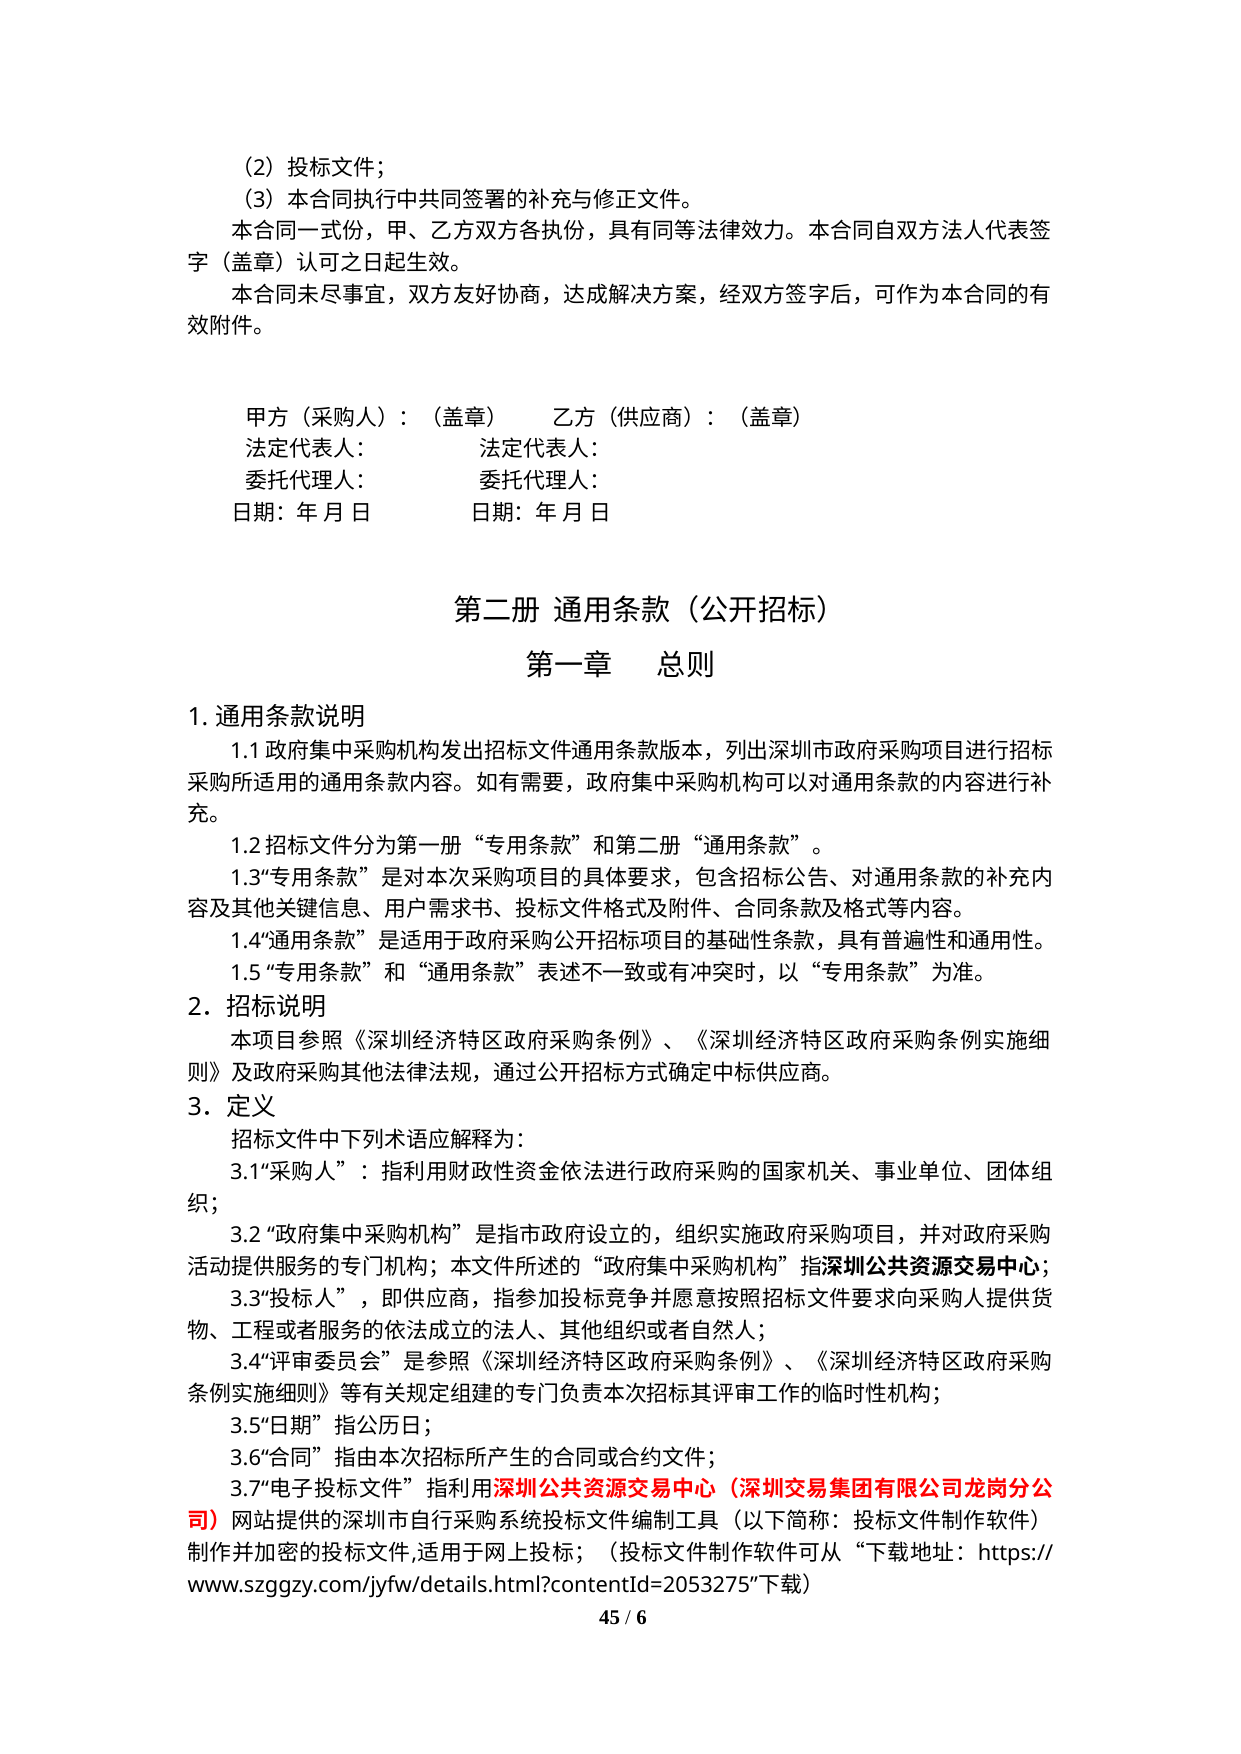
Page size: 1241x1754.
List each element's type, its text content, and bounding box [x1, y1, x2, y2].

text 1.5 “专用条款”和“通用条款”表述不一致或有冲突时，以“专用条款”为准。 [187, 955, 1053, 987]
text 3.5“日期”指公历日； [187, 1408, 1053, 1439]
text 3.2 “政府集中采购机构”是指市政府设立的，组织实施政府采购项目，并对政府采购活动提供服务的专门机构；本文件所述的“政府集中采购机构”指深圳公共资源交易中心； [187, 1217, 1053, 1281]
text 委托代理人： 委托代理人： [187, 463, 1053, 495]
text 1.4“通用条款”是适用于政府采购公开招标项目的基础性条款，具有普遍性和通用性。 [187, 923, 1053, 955]
text 3.6“合同”指由本次招标所产生的合同或合约文件； [187, 1439, 1053, 1471]
subtitle 总则 [187, 642, 1053, 684]
subtitle 第二册 通用条款（公开招标） [246, 587, 1053, 629]
text （3）本合同执行中共同签署的补充与修正文件。 [187, 182, 1053, 213]
text 日期：年 月 日 日期：年 月 日 [187, 495, 1053, 526]
text 3.1“采购人”：指利用财政性资金依法进行政府采购的国家机关、事业单位、团体组织； [187, 1154, 1053, 1217]
text （2）投标文件； [187, 150, 1053, 182]
text 1. 通用条款说明 [187, 696, 1053, 733]
text 1.3“专用条款”是对本次采购项目的具体要求，包含招标公告、对通用条款的补充内容及其他关键信息、用户需求书、投标文件格式及附件、合同条款及格式等内容。 [187, 859, 1053, 923]
text 法定代表人： 法定代表人： [187, 431, 1053, 463]
text 招标文件中下列术语应解释为： [187, 1122, 1053, 1154]
text 3.4“评审委员会”是参照《深圳经济特区政府采购条例》、《深圳经济特区政府采购条例实施细则》等有关规定组建的专门负责本次招标其评审工作的临时性机构； [187, 1344, 1053, 1408]
text 甲方（采购人）：（盖章） 乙方（供应商）：（盖章） [187, 400, 1053, 431]
text 本项目参照《深圳经济特区政府采购条例》、《深圳经济特区政府采购条例实施细则》及政府采购其他法律法规，通过公开招标方式确定中标供应商。 [187, 1023, 1053, 1086]
text 3.3“投标人”，即供应商，指参加投标竞争并愿意按照招标文件要求向采购人提供货物、工程或者服务的依法成立的法人、其他组织或者自然人； [187, 1281, 1053, 1344]
text 2．招标说明 [187, 987, 1053, 1023]
text 本合同一式份，甲、乙方双方各执份，具有同等法律效力。本合同自双方法人代表签字（盖章）认可之日起生效。 [187, 213, 1053, 277]
text 1.2招标文件分为第一册“专用条款”和第二册“通用条款”。 [187, 828, 1053, 859]
text 3．定义 [187, 1086, 1053, 1122]
text 本合同未尽事宜，双方友好协商，达成解决方案，经双方签字后，可作为本合同的有效附件。 [187, 277, 1053, 340]
text 1.1政府集中采购机构发出招标文件通用条款版本，列出深圳市政府采购项目进行招标采购所适用的通用条款内容。如有需要，政府集中采购机构可以对通用条款的内容进行补充。 [187, 733, 1053, 828]
text 3.7“电子投标文件”指利用深圳公共资源交易中心（深圳交易集团有限公司龙岗分公司）网站提供的深圳市自行采购系统投标文件编制工具（以下简称：投标文件制作软件）制作并加密的投标文件,适用于网上投标；（投标文件制作软件可从“下载地址：https://www.szggzy.com/jyfw/details.html?contentId=2053275”下载） [187, 1471, 1053, 1598]
